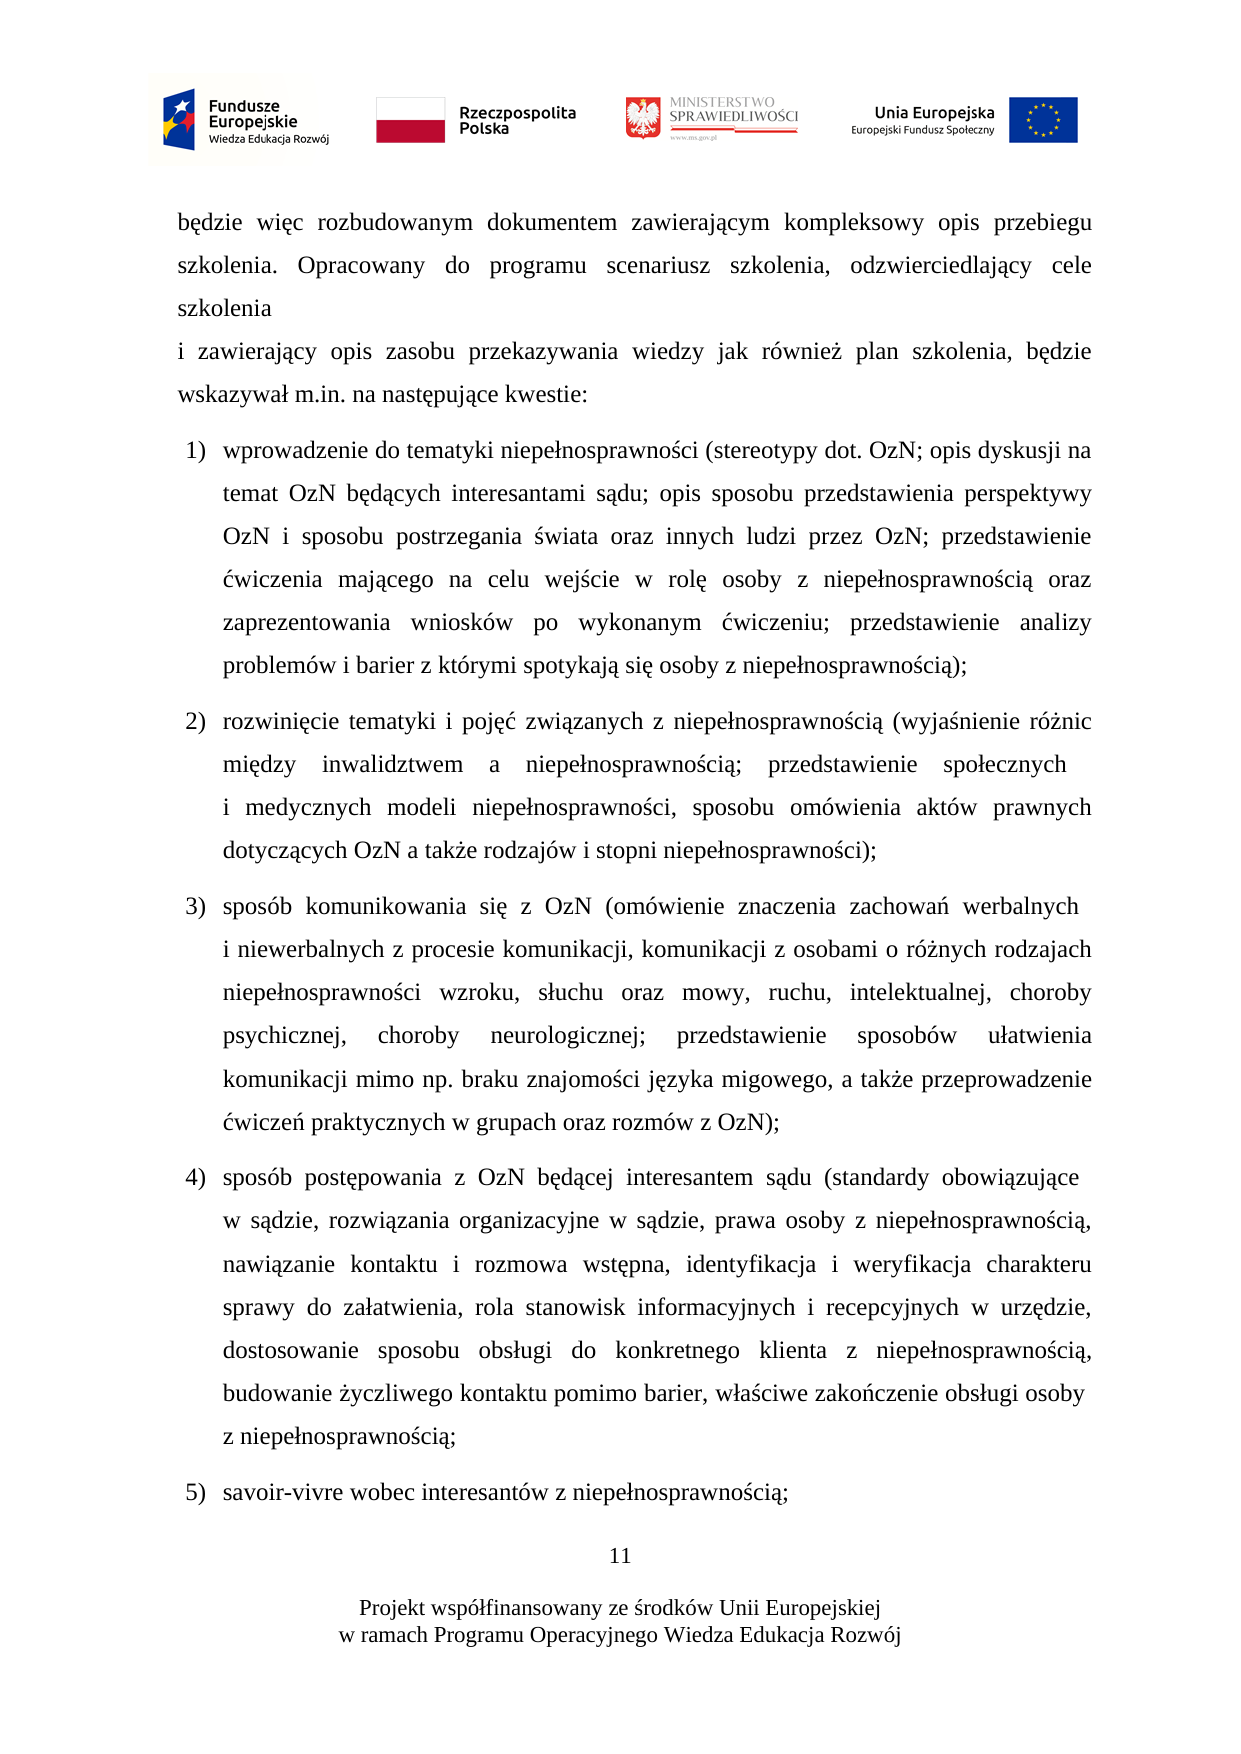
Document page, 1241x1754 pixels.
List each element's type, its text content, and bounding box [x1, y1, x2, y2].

list savoir-vivre wobec interesantów z niepełnosprawnością; [185, 1477, 1093, 1506]
list sposób postępowania z OzN będącej interesantem sądu (standardy obowiązujące w sądzie, rozwiązania organizacyjne w sądzie, prawa osoby z niepełnosprawnością, nawiązanie kontaktu i rozmowa wstępna, identyfikacja i weryfikacja charakteru sprawy do załatwienia, rola stanowisk informacyjnych i recepcyjnych w urzędzie, dostosowanie sposobu obsługi do konkretnego klienta z niepełnosprawnością, budowanie życzliwego kontaktu pomimo barier, właściwe zakończenie obsługi osoby z niepełnosprawnością; [185, 1162, 1093, 1450]
list wprowadzenie do tematyki niepełnosprawności (stereotypy dot. OzN; opis dyskusji na temat OzN będących interesantami sądu; opis sposobu przedstawienia perspektywy OzN i sposobu postrzegania świata oraz innych ludzi przez OzN; przedstawienie ćwiczenia mającego na celu wejście w rolę osoby z niepełnosprawnością oraz zaprezentowania wniosków po wykonanym ćwiczeniu; przedstawienie analizy problemów i barier z którymi spotykają się osoby z niepełnosprawnością); [185, 435, 1093, 679]
list rozwinięcie tematyki i pojęć związanych z niepełnosprawnością (wyjaśnienie różnic między inwalidztwem a niepełnosprawnością; przedstawienie społecznych i medycznych modeli niepełnosprawności, sposobu omówienia aktów prawnych dotyczących OzN a także rodzajów i stopni niepełnosprawności); [185, 706, 1093, 864]
list sposób komunikowania się z OzN (omówienie znaczenia zachowań werbalnych i niewerbalnych z procesie komunikacji, komunikacji z osobami o różnych rodzajach niepełnosprawności wzroku, słuchu oraz mowy, ruchu, intelektualnej, choroby psychicznej, choroby neurologicznej; przedstawienie sposobów ułatwienia komunikacji mimo np. braku znajomości języka migowego, a także przeprowadzenie ćwiczeń praktycznych w grupach oraz rozmów z OzN); [185, 891, 1093, 1136]
picture [148, 73, 1092, 166]
